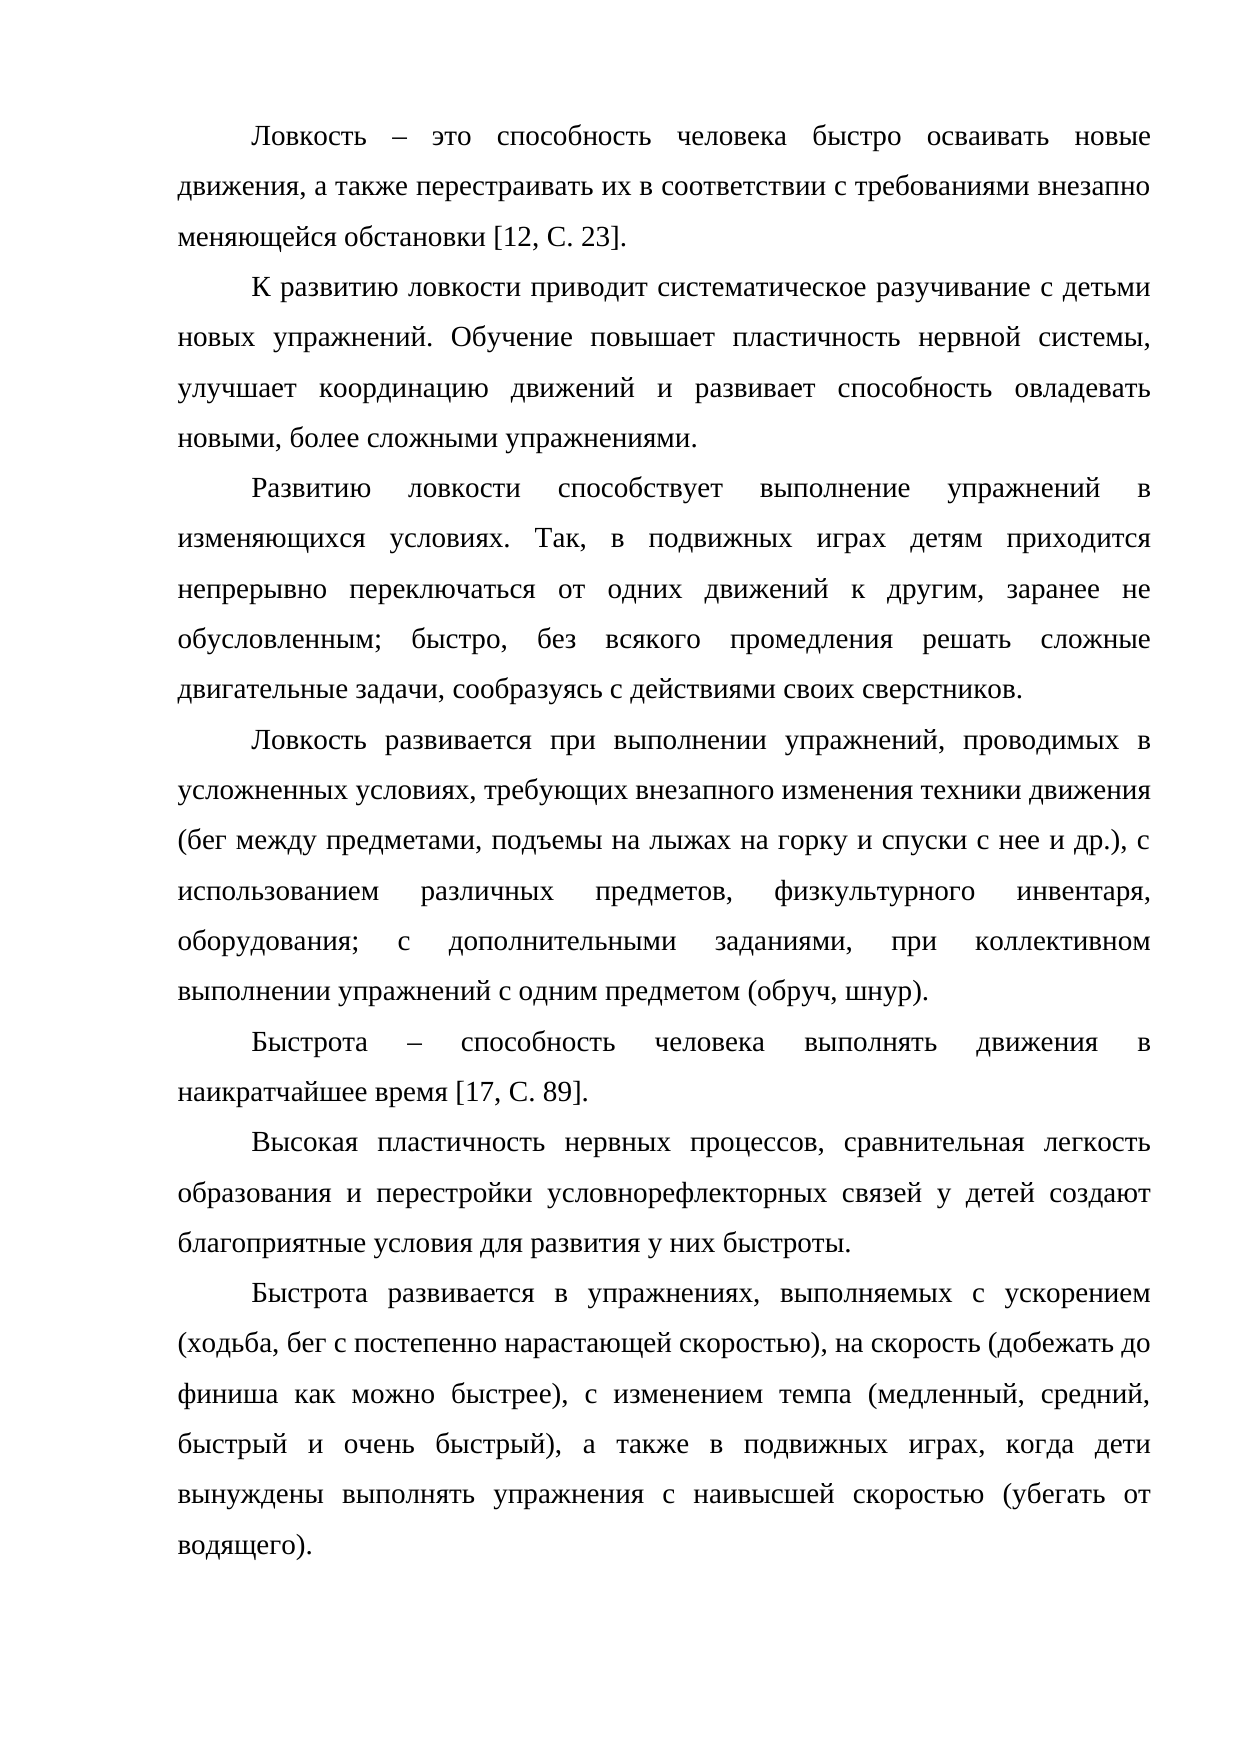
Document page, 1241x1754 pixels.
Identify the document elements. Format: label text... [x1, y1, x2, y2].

text Быстрота развивается в упражнениях, выполняемых с ускорением (ходьба, бег с постепенно нарастающей скоростью), на скорость (добежать до финиша как можно быстрее), с изменением темпа (медленный, средний, быстрый и очень быстрый), а также в подвижных играх, когда дети вынуждены выполнять упражнения с наивысшей скоростью (убегать от водящего). [177, 1275, 1152, 1560]
text Ловкость развивается при выполнении упражнений, проводимых в усложненных условиях, требующих внезапного изменения техники движения (бег между предметами, подъемы на лыжах на горку и спуски с нее и др.), с использованием различных предметов, физкультурного инвентаря, оборудования; с дополнительными заданиями, при коллективном выполнении упражнений с одним предметом (обруч, шнур). [177, 722, 1152, 1007]
text Ловкость – это способность человека быстро осваивать новые движения, а также перестраивать их в соответствии с требованиями внезапно меняющейся обстановки [12, C. 23]. [177, 118, 1152, 252]
text Высокая пластичность нервных процессов, сравнительная легкость образования и перестройки условнорефлекторных связей у детей создают благоприятные условия для развития у них быстроты. [177, 1124, 1152, 1258]
text Развитию ловкости способствует выполнение упражнений в изменяющихся условиях. Так, в подвижных играх детям приходится непрерывно переключаться от одних движений к другим, заранее не обусловленным; быстро, без всякого промедления решать сложные двигательные задачи, сообразуясь с действиями своих сверстников. [177, 470, 1152, 705]
text Быстрота – способность человека выполнять движения в наикратчайшее время [17, C. 89]. [177, 1024, 1152, 1108]
text К развитию ловкости приводит систематическое разучивание с детьми новых упражнений. Обучение повышает пластичность нервной системы, улучшает координацию движений и развивает способность овладевать новыми, более сложными упражнениями. [177, 269, 1152, 453]
